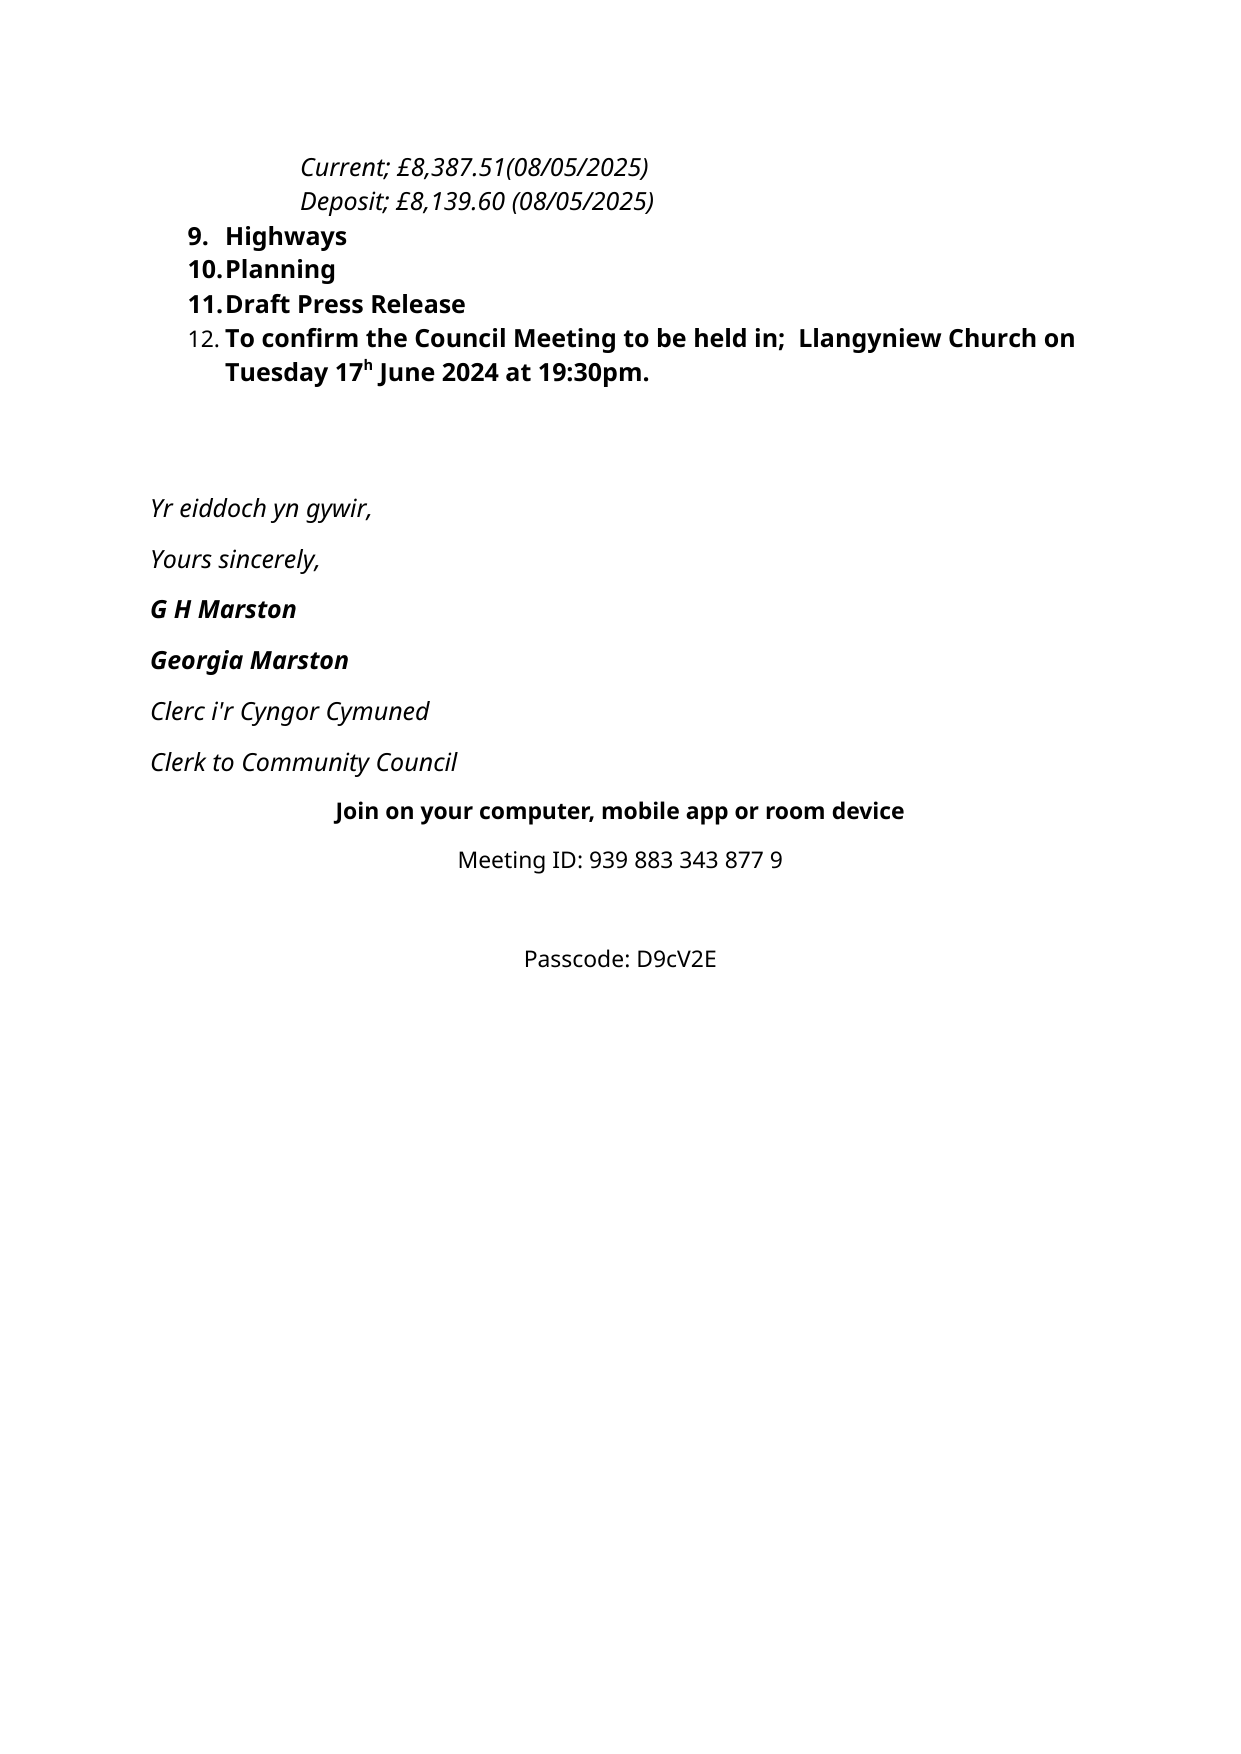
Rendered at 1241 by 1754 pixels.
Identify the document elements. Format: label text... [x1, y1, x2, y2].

text Yours sincerely, [150, 541, 1090, 575]
text G H Marston [150, 592, 1090, 626]
text Yr eiddoch yn gywir, [150, 491, 1090, 525]
text Clerk to Community Council [150, 744, 1090, 778]
list Planning [187, 252, 1090, 286]
text Join on your computer, mobile app or room device [150, 795, 1090, 826]
text Deposit; £8,139.60 (08/05/2025) [262, 184, 1090, 218]
text Georgia Marston [150, 643, 1090, 677]
text Current; £8,387.51(08/05/2025) [262, 150, 1090, 184]
text Passcode: D9cV2E [150, 942, 1090, 974]
list Highways [187, 218, 1090, 252]
list Draft Press Release [187, 286, 1090, 320]
text Meeting ID: 939 883 343 877 9 [150, 844, 1090, 875]
text Clerc i'r Cyngor Cymuned [150, 693, 1090, 728]
list To confirm the Council Meeting to be held in; Llangyniew Church on Tuesday 17h June 2024 at 19:30pm. [187, 320, 1090, 388]
